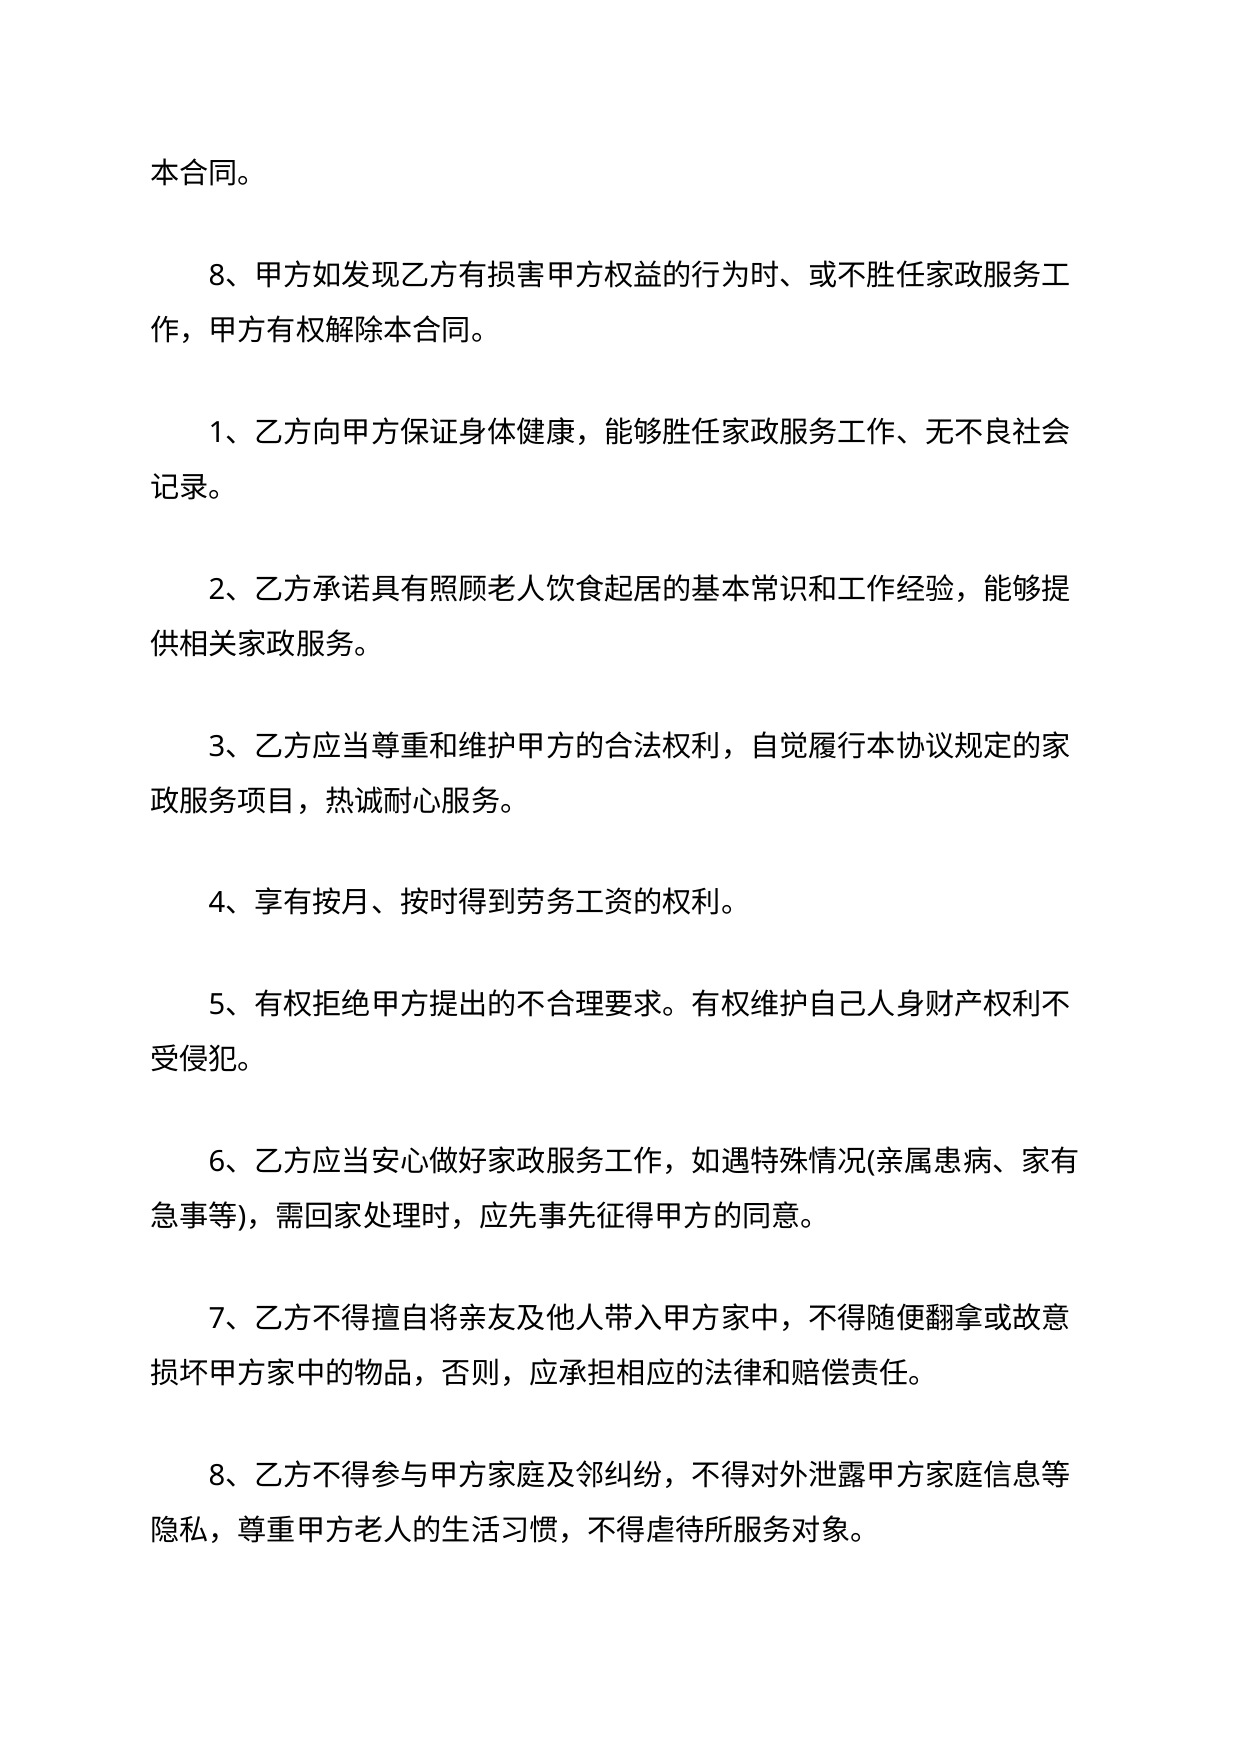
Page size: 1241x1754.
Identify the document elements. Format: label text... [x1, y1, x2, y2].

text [150, 150, 1090, 192]
text 8、乙方不得参与甲方家庭及邻纠纷，不得对外泄露甲方家庭信息等隐私，尊重甲方老人的生活习惯，不得虐待所服务对象。 [150, 1451, 1090, 1549]
text 6、乙方应当安心做好家政服务工作，如遇特殊情况(亲属患病、家有急事等)，需回家处理时，应先事先征得甲方的同意。 [150, 1138, 1090, 1235]
text 8、甲方如发现乙方有损害甲方权益的行为时、或不胜任家政服务工作，甲方有权解除本合同。 [150, 252, 1090, 349]
text 2、乙方承诺具有照顾老人饮食起居的基本常识和工作经验，能够提供相关家政服务。 [150, 565, 1090, 663]
text 1、乙方向甲方保证身体健康，能够胜任家政服务工作、无不良社会记录。 [150, 408, 1090, 506]
text 4、享有按月、按时得到劳务工资的权利。 [150, 879, 1090, 921]
text 7、乙方不得擅自将亲友及他人带入甲方家中，不得随便翻拿或故意损坏甲方家中的物品，否则，应承担相应的法律和赔偿责任。 [150, 1294, 1090, 1392]
text 3、乙方应当尊重和维护甲方的合法权利，自觉履行本协议规定的家政服务项目，热诚耐心服务。 [150, 722, 1090, 819]
text 5、有权拒绝甲方提出的不合理要求。有权维护自己人身财产权利不受侵犯。 [150, 981, 1090, 1078]
